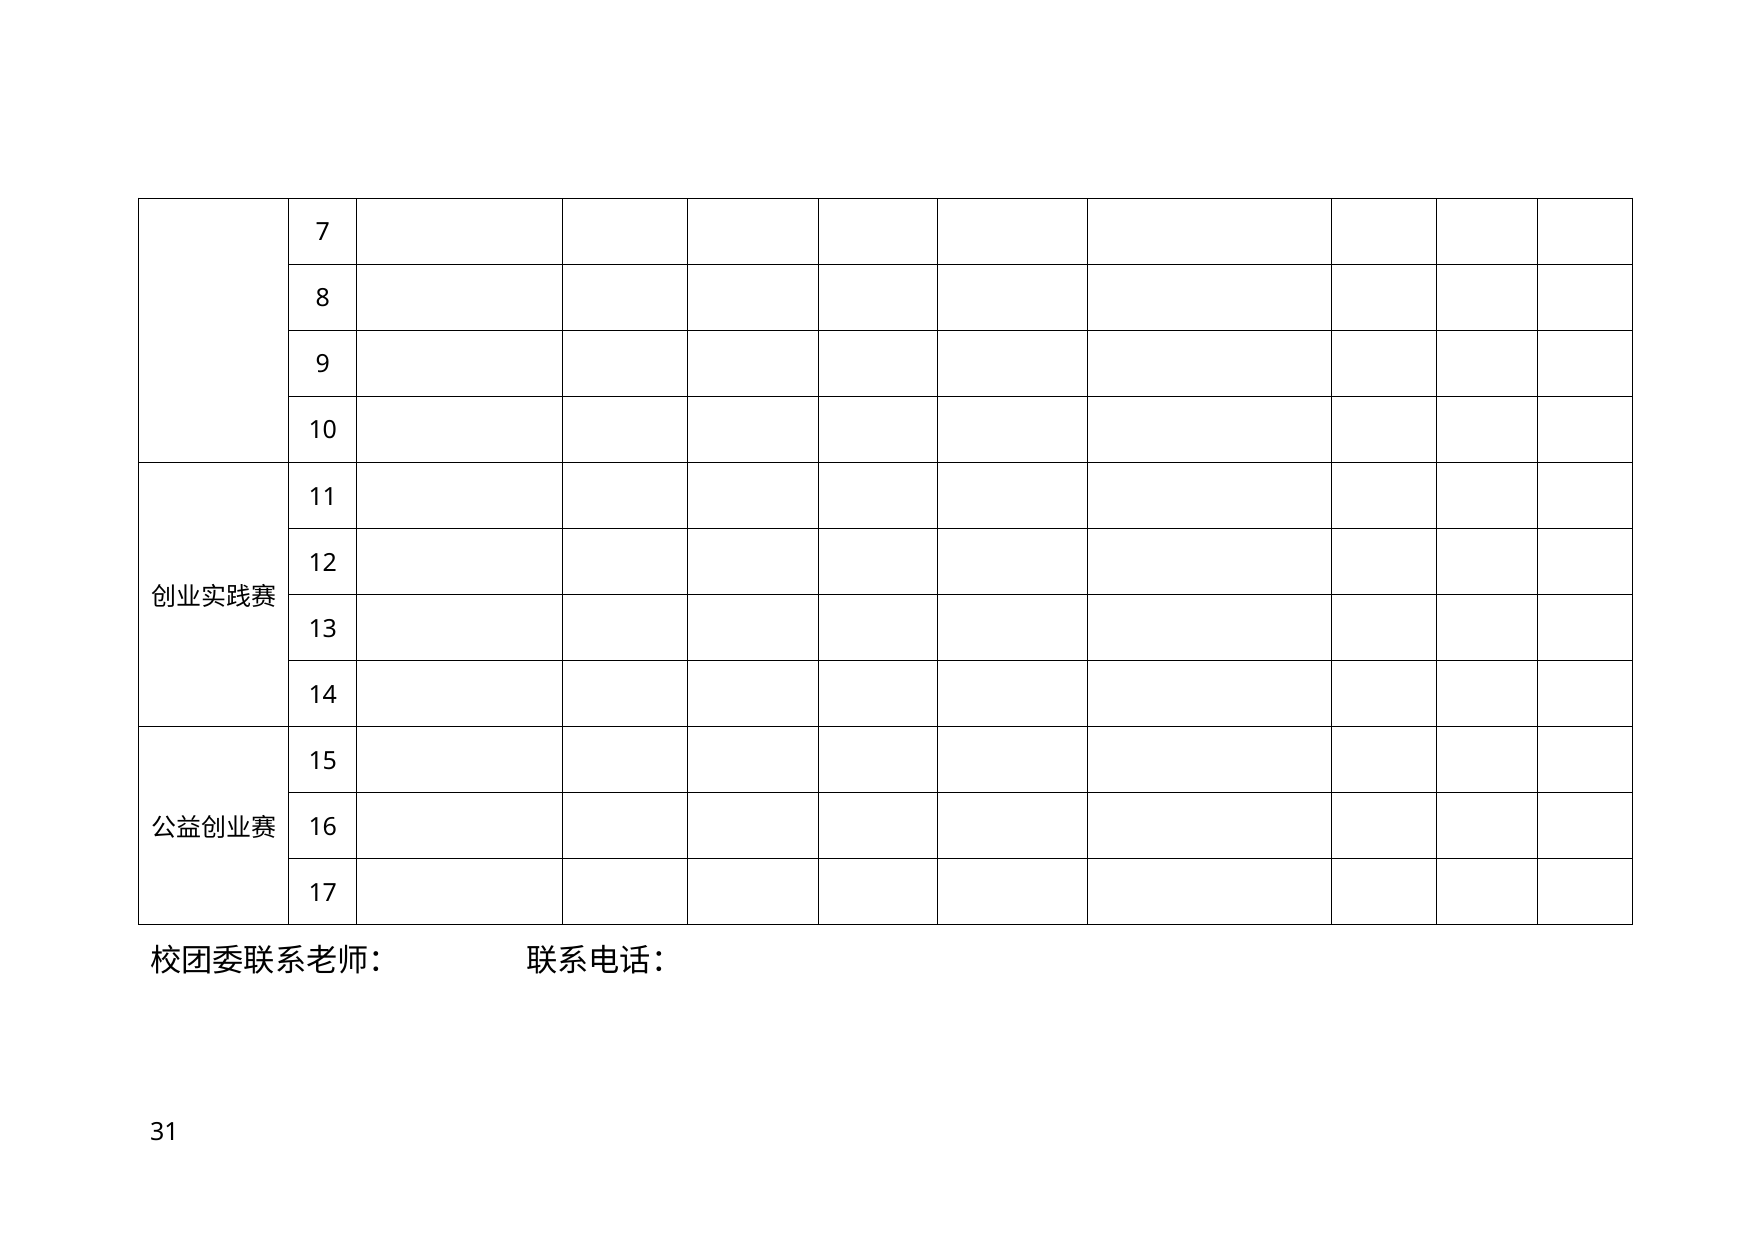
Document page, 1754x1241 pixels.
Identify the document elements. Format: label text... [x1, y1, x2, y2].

table_cell [1332, 859, 1436, 924]
table_cell 17 [289, 859, 356, 924]
table_cell [1437, 331, 1537, 396]
table_cell [1437, 265, 1537, 330]
table_cell [688, 265, 818, 330]
table_cell [1088, 463, 1331, 528]
table_cell [938, 727, 1087, 792]
table_cell [938, 529, 1087, 594]
table_cell [688, 661, 818, 726]
table_cell [1332, 661, 1436, 726]
table_cell [563, 859, 687, 924]
table_cell [688, 859, 818, 924]
table_cell [563, 529, 687, 594]
table_cell [1538, 199, 1632, 264]
table_cell [1088, 661, 1331, 726]
table_cell [819, 463, 937, 528]
table_cell [563, 661, 687, 726]
table_cell 公益创业赛 [139, 727, 288, 924]
table_cell [1538, 463, 1632, 528]
table_cell [1437, 397, 1537, 462]
table_cell [357, 331, 562, 396]
table_cell [688, 793, 818, 858]
table_cell [357, 463, 562, 528]
table_cell [1437, 727, 1537, 792]
table_cell [1088, 397, 1331, 462]
table_cell 12 [289, 529, 356, 594]
text 校团委联系老师： 联系电话： [150, 925, 1604, 990]
table_cell [688, 529, 818, 594]
table_cell [1538, 397, 1632, 462]
table_cell [1332, 199, 1436, 264]
table_cell [563, 793, 687, 858]
table_cell [563, 463, 687, 528]
table_cell [819, 331, 937, 396]
table_cell [1538, 529, 1632, 594]
table_cell [563, 727, 687, 792]
table_cell [938, 199, 1087, 264]
table_cell [1538, 727, 1632, 792]
table_cell [1538, 661, 1632, 726]
table_cell 10 [289, 397, 356, 462]
table_cell [563, 595, 687, 660]
table_cell [1088, 727, 1331, 792]
table_cell [1538, 793, 1632, 858]
table_cell 11 [289, 463, 356, 528]
table_cell [938, 859, 1087, 924]
table_cell [1538, 331, 1632, 396]
table_cell [1088, 331, 1331, 396]
table_cell [938, 595, 1087, 660]
table_cell [563, 331, 687, 396]
table_cell [1332, 265, 1436, 330]
table_cell [819, 859, 937, 924]
table_cell [819, 265, 937, 330]
table_cell [1088, 595, 1331, 660]
table_cell 14 [289, 661, 356, 726]
table_cell [1437, 529, 1537, 594]
table_cell [357, 529, 562, 594]
table_cell [938, 661, 1087, 726]
table_cell [563, 199, 687, 264]
table_cell [1538, 595, 1632, 660]
table_cell 创业实践赛 [139, 463, 288, 726]
table_cell [357, 661, 562, 726]
table_cell [938, 397, 1087, 462]
table_cell 16 [289, 793, 356, 858]
table_cell [1538, 859, 1632, 924]
table_cell 15 [289, 727, 356, 792]
table_cell [819, 727, 937, 792]
table_cell [688, 397, 818, 462]
table_cell [357, 595, 562, 660]
table_cell [1332, 331, 1436, 396]
table_cell [819, 199, 937, 264]
table_cell [819, 595, 937, 660]
table_cell [688, 331, 818, 396]
table_cell [688, 727, 818, 792]
table_cell 7 [289, 199, 356, 264]
table_cell [688, 199, 818, 264]
table_cell [1088, 859, 1331, 924]
table_cell [688, 595, 818, 660]
table_cell 9 [289, 331, 356, 396]
table_cell [1088, 529, 1331, 594]
table_cell [1332, 397, 1436, 462]
table_cell [563, 397, 687, 462]
table_cell [819, 793, 937, 858]
table_cell 8 [289, 265, 356, 330]
table_cell [1538, 265, 1632, 330]
table_cell [1437, 793, 1537, 858]
table_cell [1437, 199, 1537, 264]
table_cell [357, 199, 562, 264]
table_cell [819, 661, 937, 726]
table_cell [819, 397, 937, 462]
table_cell [357, 793, 562, 858]
table_cell [1332, 727, 1436, 792]
table_cell [938, 265, 1087, 330]
table_cell [688, 463, 818, 528]
table_cell [1088, 199, 1331, 264]
table_cell [1437, 859, 1537, 924]
table_cell [1332, 595, 1436, 660]
table_cell [1437, 463, 1537, 528]
table_cell 13 [289, 595, 356, 660]
table_cell [1088, 265, 1331, 330]
table_cell [1437, 661, 1537, 726]
table_cell [938, 463, 1087, 528]
table_cell [357, 727, 562, 792]
table_cell [819, 529, 937, 594]
table_cell [1088, 793, 1331, 858]
table_cell [357, 397, 562, 462]
table_cell [1332, 463, 1436, 528]
table_cell [357, 265, 562, 330]
table_cell [563, 265, 687, 330]
table_cell [357, 859, 562, 924]
table_cell [938, 793, 1087, 858]
table_cell [938, 331, 1087, 396]
table_cell [1437, 595, 1537, 660]
table_cell [1332, 529, 1436, 594]
table_cell [1332, 793, 1436, 858]
